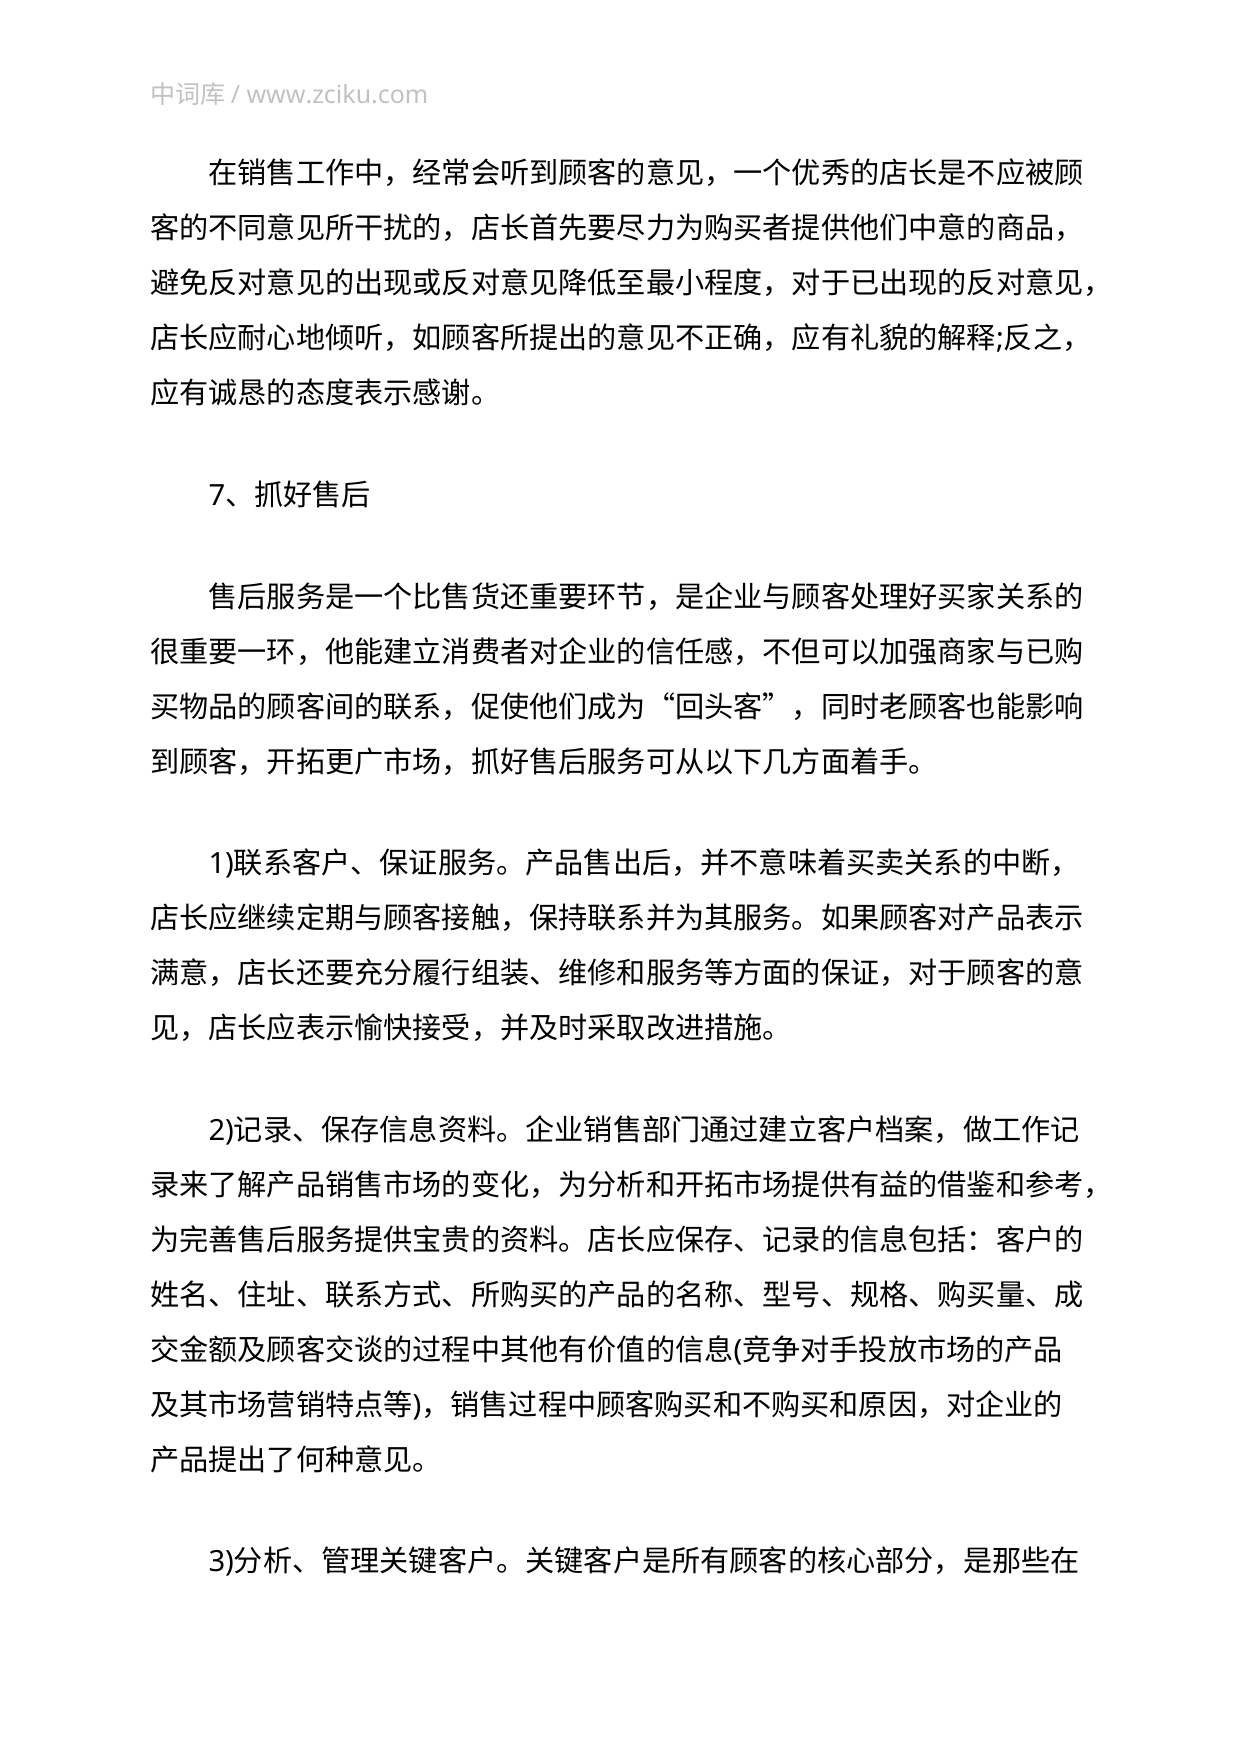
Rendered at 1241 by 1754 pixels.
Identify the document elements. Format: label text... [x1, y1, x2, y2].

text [150, 1538, 1090, 1580]
text 售后服务是一个比售货还重要环节，是企业与顾客处理好买家关系的很重要一环，他能建立消费者对企业的信任感，不但可以加强商家与已购买物品的顾客间的联系，促使他们成为“回头客”，同时老顾客也能影响到顾客，开拓更广市场，抓好售后服务可从以下几方面着手。 [150, 573, 1090, 780]
text 2)记录、保存信息资料。企业销售部门通过建立客户档案，做工作记录来了解产品销售市场的变化，为分析和开拓市场提供有益的借鉴和参考，为完善售后服务提供宝贵的资料。店长应保存、记录的信息包括：客户的姓名、住址、联系方式、所购买的产品的名称、型号、规格、购买量、成交金额及顾客交谈的过程中其他有价值的信息(竞争对手投放市场的产品及其市场营销特点等)，销售过程中顾客购买和不购买和原因，对企业的产品提出了何种意见。 [150, 1106, 1090, 1478]
text 1)联系客户、保证服务。产品售出后，并不意味着买卖关系的中断，店长应继续定期与顾客接触，保持联系并为其服务。如果顾客对产品表示满意，店长还要充分履行组装、维修和服务等方面的保证，对于顾客的意见，店长应表示愉快接受，并及时采取改进措施。 [150, 840, 1090, 1047]
text 在销售工作中，经常会听到顾客的意见，一个优秀的店长是不应被顾客的不同意见所干扰的，店长首先要尽力为购买者提供他们中意的商品，避免反对意见的出现或反对意见降低至最小程度，对于已出现的反对意见，店长应耐心地倾听，如顾客所提出的意见不正确，应有礼貌的解释;反之，应有诚恳的态度表示感谢。 [150, 150, 1090, 412]
text 7、抓好售后 [150, 471, 1090, 514]
